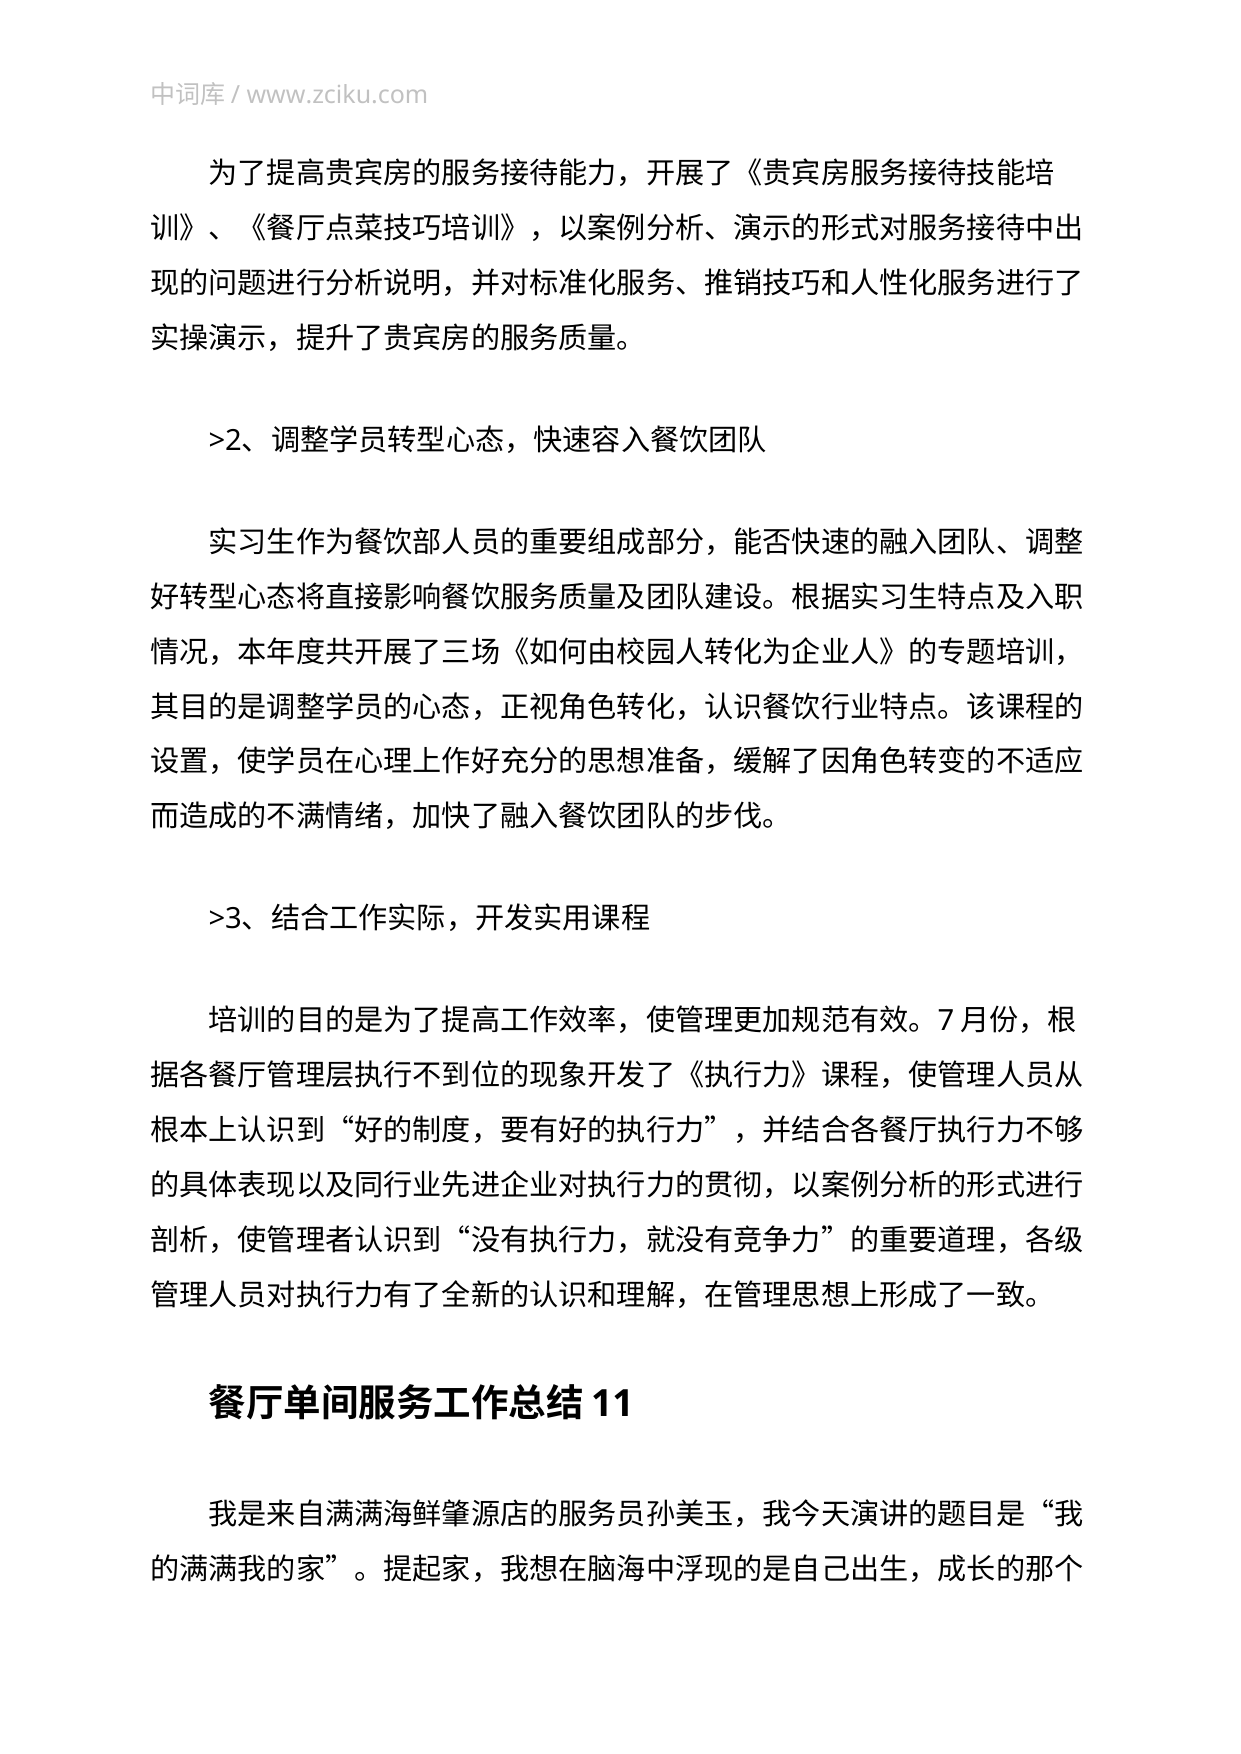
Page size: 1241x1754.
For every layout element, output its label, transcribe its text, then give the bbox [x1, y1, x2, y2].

text >3、结合工作实际，开发实用课程 [150, 895, 1090, 937]
text 餐厅单间服务工作总结11 [150, 1373, 1090, 1427]
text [150, 1491, 1090, 1588]
text 实习生作为餐饮部人员的重要组成部分，能否快速的融入团队、调整好转型心态将直接影响餐饮服务质量及团队建设。根据实习生特点及入职情况，本年度共开展了三场《如何由校园人转化为企业人》的专题培训，其目的是调整学员的心态，正视角色转化，认识餐饮行业特点。该课程的设置，使学员在心理上作好充分的思想准备，缓解了因角色转变的不适应而造成的不满情绪，加快了融入餐饮团队的步伐。 [150, 518, 1090, 835]
text >2、调整学员转型心态，快速容入餐饮团队 [150, 416, 1090, 459]
text 为了提高贵宾房的服务接待能力，开展了《贵宾房服务接待技能培训》、《餐厅点菜技巧培训》，以案例分析、演示的形式对服务接待中出现的问题进行分析说明，并对标准化服务、推销技巧和人性化服务进行了实操演示，提升了贵宾房的服务质量。 [150, 150, 1090, 357]
text 培训的目的是为了提高工作效率，使管理更加规范有效。7月份，根据各餐厅管理层执行不到位的现象开发了《执行力》课程，使管理人员从根本上认识到“好的制度，要有好的执行力”，并结合各餐厅执行力不够的具体表现以及同行业先进企业对执行力的贯彻，以案例分析的形式进行剖析，使管理者认识到“没有执行力，就没有竞争力”的重要道理，各级管理人员对执行力有了全新的认识和理解，在管理思想上形成了一致。 [150, 997, 1090, 1313]
